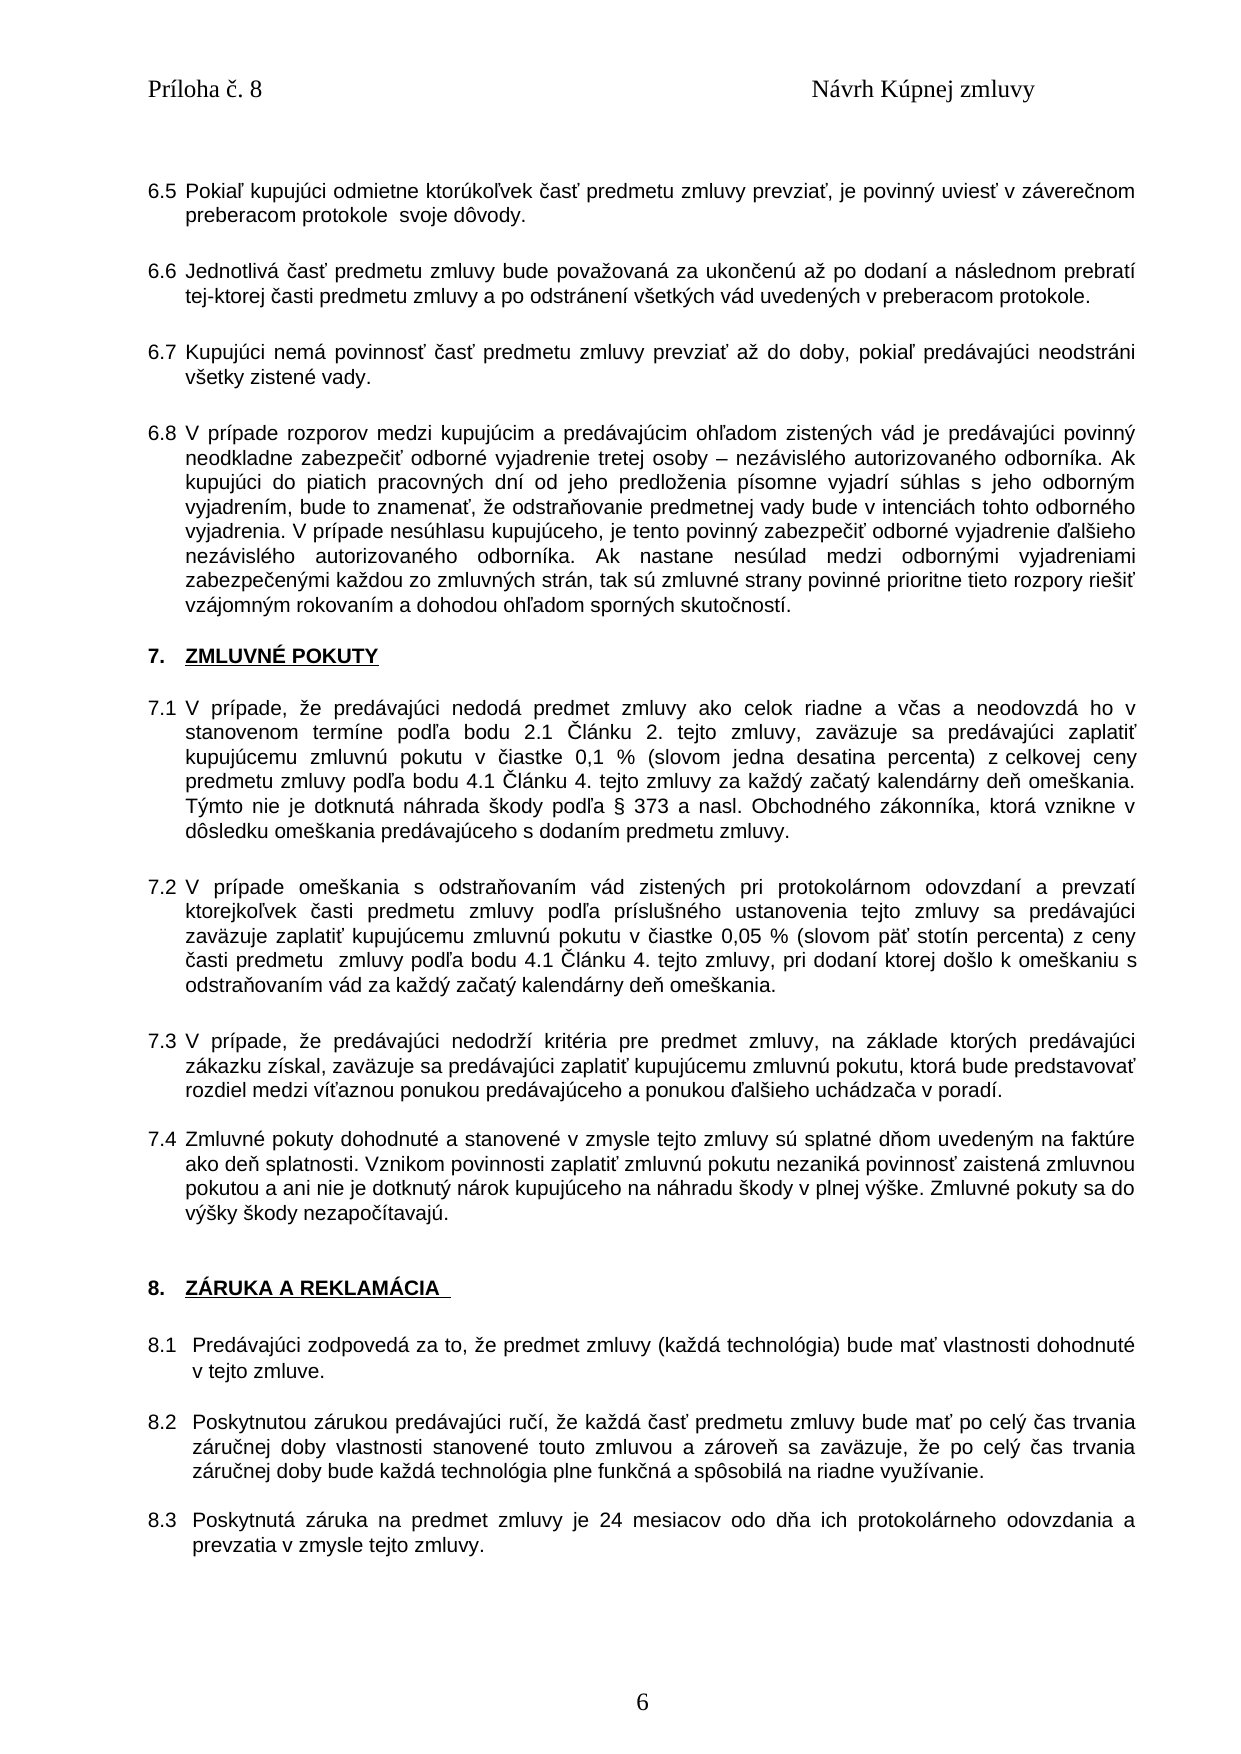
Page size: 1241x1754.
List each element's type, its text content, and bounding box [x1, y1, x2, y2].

list ZMLUVNÉ POKUTY [148, 644, 1137, 668]
list Kupujúci nemá povinnosť časť predmetu zmluvy prevziať až do doby, pokiaľ predávajúci neodstráni všetky zistené vady. [148, 340, 1137, 389]
list V prípade omeškania s odstraňovaním vád zistených pri protokolárnom odovzdaní a prevzatí ktorejkoľvek časti predmetu zmluvy podľa príslušného ustanovenia tejto zmluvy sa predávajúci zaväzuje zaplatiť kupujúcemu zmluvnú pokutu v čiastke 0,05 % (slovom päť stotín percenta) z ceny časti predmetu zmluvy podľa bodu 4.1 Článku 4. tejto zmluvy, pri dodaní ktorej došlo k omeškaniu s odstraňovaním vád za každý začatý kalendárny deň omeškania. [148, 874, 1137, 997]
list Jednotlivá časť predmetu zmluvy bude považovaná za ukončenú až po dodaní a následnom prebratí tej-ktorej časti predmetu zmluvy a po odstránení všetkých vád uvedených v preberacom protokole. [148, 259, 1137, 308]
list ZÁRUKA A REKLAMÁCIA [148, 1276, 1137, 1300]
list Predávajúci zodpovedá za to, že predmet zmluvy (každá technológia) bude mať vlastnosti dohodnuté v tejto zmluve. [148, 1333, 1137, 1382]
list Pokiaľ kupujúci odmietne ktorúkoľvek časť predmetu zmluvy prevziať, je povinný uviesť v záverečnom preberacom protokole svoje dôvody. [148, 179, 1137, 227]
list Poskytnutou zárukou predávajúci ručí, že každá časť predmetu zmluvy bude mať po celý čas trvania záručnej doby vlastnosti stanovené touto zmluvou a zároveň sa zaväzuje, že po celý čas trvania záručnej doby bude každá technológia plne funkčná a spôsobilá na riadne využívanie. [148, 1410, 1137, 1483]
list Zmluvné pokuty dohodnuté a stanovené v zmysle tejto zmluvy sú splatné dňom uvedeným na faktúre ako deň splatnosti. Vznikom povinnosti zaplatiť zmluvnú pokutu nezaniká povinnosť zaistená zmluvnou pokutou a ani nie je dotknutý nárok kupujúceho na náhradu škody v plnej výške. Zmluvné pokuty sa do výšky škody nezapočítavajú. [148, 1127, 1137, 1224]
list V prípade, že predávajúci nedodá predmet zmluvy ako celok riadne a včas a neodovzdá ho v stanovenom termíne podľa bodu 2.1 Článku 2. tejto zmluvy, zaväzuje sa predávajúci zaplatiť kupujúcemu zmluvnú pokutu v čiastke 0,1 % (slovom jedna desatina percenta) z celkovej ceny predmetu zmluvy podľa bodu 4.1 Článku 4. tejto zmluvy za každý začatý kalendárny deň omeškania. Týmto nie je dotknutá náhrada škody podľa § 373 a nasl. Obchodného zákonníka, ktorá vznikne v dôsledku omeškania predávajúceho s dodaním predmetu zmluvy. [148, 696, 1137, 842]
list Poskytnutá záruka na predmet zmluvy je 24 mesiacov odo dňa ich protokolárneho odovzdania a prevzatia v zmysle tejto zmluvy. [148, 1508, 1137, 1556]
list V prípade, že predávajúci nedodrží kritéria pre predmet zmluvy, na základe ktorých predávajúci zákazku získal, zaväzuje sa predávajúci zaplatiť kupujúcemu zmluvnú pokutu, ktorá bude predstavovať rozdiel medzi víťaznou ponukou predávajúceho a ponukou ďalšieho uchádzača v poradí. [148, 1029, 1137, 1102]
list V prípade rozporov medzi kupujúcim a predávajúcim ohľadom zistených vád je predávajúci povinný neodkladne zabezpečiť odborné vyjadrenie tretej osoby – nezávislého autorizovaného odborníka. Ak kupujúci do piatich pracovných dní od jeho predloženia písomne vyjadrí súhlas s jeho odborným vyjadrením, bude to znamenať, že odstraňovanie predmetnej vady bude v intenciách tohto odborného vyjadrenia. V prípade nesúhlasu kupujúceho, je tento povinný zabezpečiť odborné vyjadrenie ďalšieho nezávislého autorizovaného odborníka. Ak nastane nesúlad medzi odbornými vyjadreniami zabezpečenými každou zo zmluvných strán, tak sú zmluvné strany povinné prioritne tieto rozpory riešiť vzájomným rokovaním a dohodou ohľadom sporných skutočností. [148, 421, 1137, 617]
